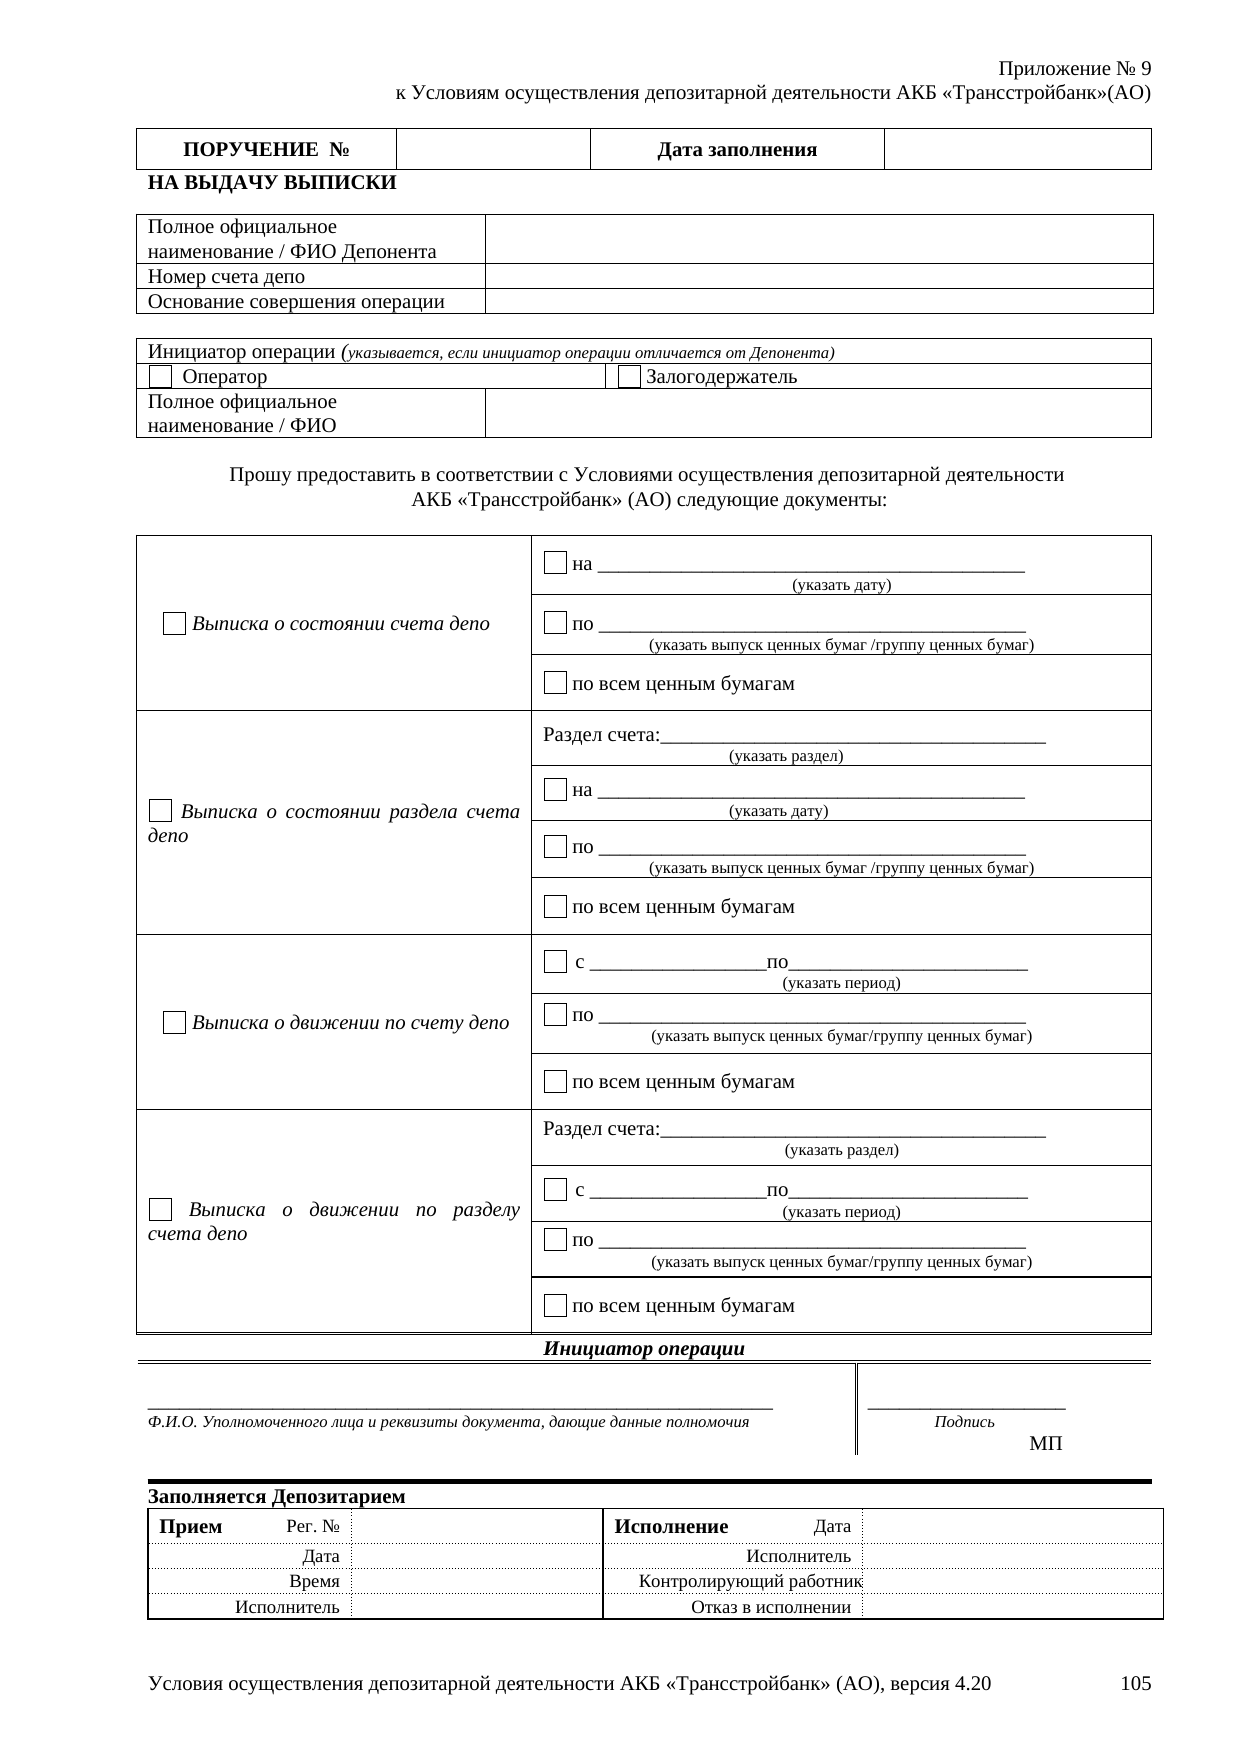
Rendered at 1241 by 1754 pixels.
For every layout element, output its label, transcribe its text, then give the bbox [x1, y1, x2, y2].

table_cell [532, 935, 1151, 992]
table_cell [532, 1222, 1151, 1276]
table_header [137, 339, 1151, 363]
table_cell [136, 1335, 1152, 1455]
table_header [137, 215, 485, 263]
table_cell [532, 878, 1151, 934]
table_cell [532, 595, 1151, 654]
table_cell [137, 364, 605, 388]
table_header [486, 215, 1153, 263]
text НА ВЫДАЧУ ВЫПИСКИ [148, 170, 1152, 194]
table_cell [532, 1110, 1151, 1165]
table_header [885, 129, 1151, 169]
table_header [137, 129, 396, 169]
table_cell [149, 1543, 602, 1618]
text к Условиям осуществления депозитарной деятельности АКБ «Трансстройбанк»(АО) [148, 80, 1152, 104]
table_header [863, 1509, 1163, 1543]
text Приложение № 9 [148, 56, 1152, 80]
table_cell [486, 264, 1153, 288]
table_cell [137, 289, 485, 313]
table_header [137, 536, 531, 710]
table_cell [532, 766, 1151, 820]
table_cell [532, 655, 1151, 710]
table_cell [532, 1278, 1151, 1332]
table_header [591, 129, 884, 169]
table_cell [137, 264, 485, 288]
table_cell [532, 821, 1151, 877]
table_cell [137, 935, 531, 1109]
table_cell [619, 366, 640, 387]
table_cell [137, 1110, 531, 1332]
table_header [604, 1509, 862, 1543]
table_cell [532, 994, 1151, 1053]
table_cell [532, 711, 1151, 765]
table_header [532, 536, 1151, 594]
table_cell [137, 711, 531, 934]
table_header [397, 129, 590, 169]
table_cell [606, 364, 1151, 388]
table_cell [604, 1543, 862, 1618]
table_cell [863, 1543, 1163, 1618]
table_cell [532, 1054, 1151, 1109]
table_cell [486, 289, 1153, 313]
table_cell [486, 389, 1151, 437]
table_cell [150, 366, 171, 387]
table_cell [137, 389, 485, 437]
text Заполняется Депозитарием [148, 1484, 1152, 1508]
text Прошу предоставить в соответствии с Условиями осуществления депозитарной деятельности АКБ «Трансстройбанк» (АО) следующие документы: [148, 462, 1152, 511]
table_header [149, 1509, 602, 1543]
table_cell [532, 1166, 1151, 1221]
